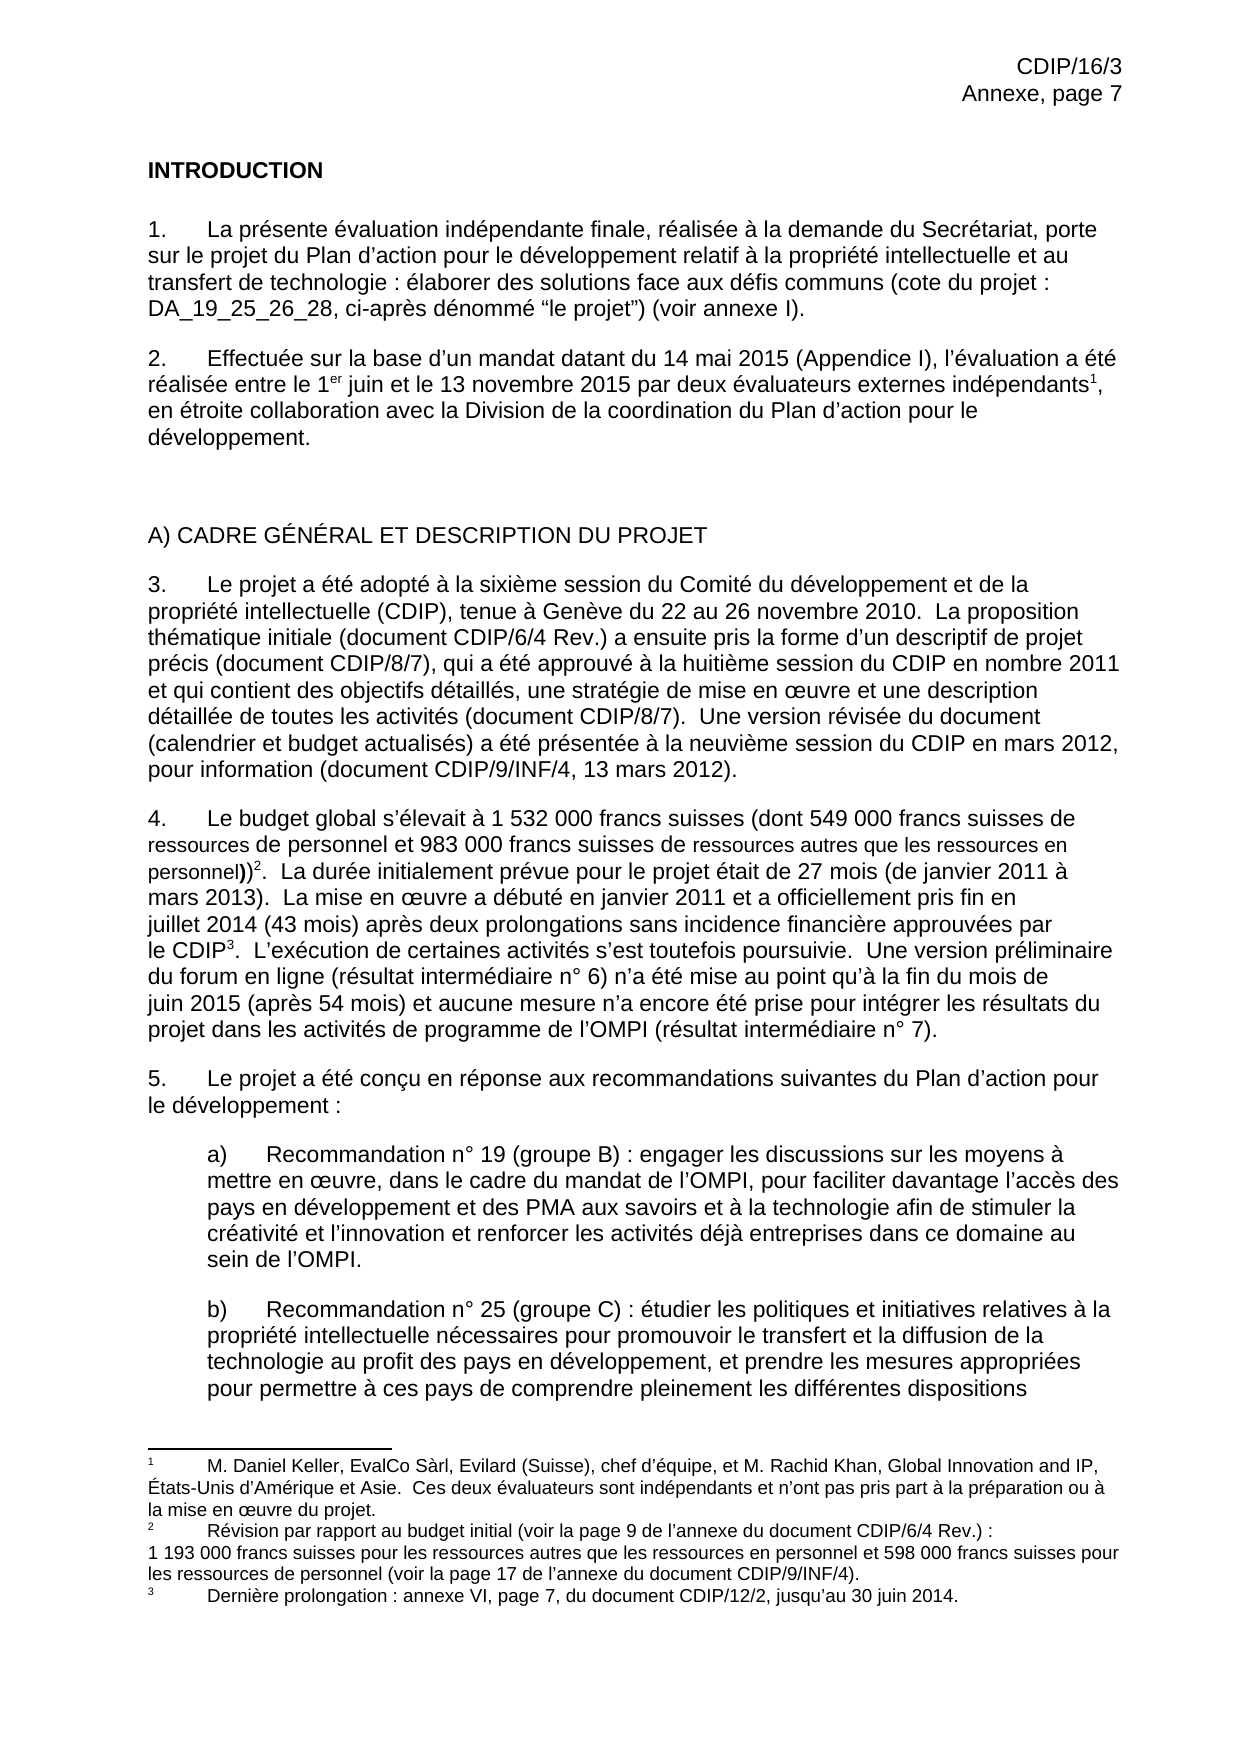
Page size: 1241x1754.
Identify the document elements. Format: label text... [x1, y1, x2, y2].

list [207, 1296, 1122, 1401]
subtitle A) Cadre gÉnÉral et DESCRIPTION du projet [148, 522, 1122, 548]
text Effectuée sur la base d’un mandat datant du 14 mai 2015 (Appendice I), l’évaluation a été réalisée entre le 1er juin et le 13 novembre 2015 par deux évaluateurs externes indépendants, en étroite collaboration avec la Division de la coordination du Plan d’action pour le développement. [148, 344, 1122, 450]
subtitle Introduction [148, 157, 1122, 183]
text Le projet a été conçu en réponse aux recommandations suivantes du Plan d’action pour le développement : [148, 1065, 1122, 1118]
text Le projet a été adopté à la sixième session du Comité du développement et de la propriété intellectuelle (CDIP), tenue à Genève du 22 au 26 novembre 2010. La proposition thématique initiale (document CDIP/6/4 Rev.) a ensuite pris la forme d’un descriptif de projet précis (document CDIP/8/7), qui a été approuvé à la huitième session du CDIP en nombre 2011 et qui contient des objectifs détaillés, une stratégie de mise en œuvre et une description détaillée de toutes les activités (document CDIP/8/7). Une version révisée du document (calendrier et budget actualisés) a été présentée à la neuvième session du CDIP en mars 2012, pour information (document CDIP/9/INF/4, 13 mars 2012). [148, 571, 1122, 782]
text La présente évaluation indépendante finale, réalisée à la demande du Secrétariat, porte sur le projet du Plan d’action pour le développement relatif à la propriété intellectuelle et au transfert de technologie : élaborer des solutions face aux défis communs (cote du projet : DA_19_25_26_28, ci-après dénommé “le projet”) (voir annexe I). [148, 216, 1122, 322]
list Recommandation n° 19 (groupe B) : engager les discussions sur les moyens à mettre en œuvre, dans le cadre du mandat de l’OMPI, pour faciliter davantage l’accès des pays en développement et des PMA aux savoirs et à la technologie afin de stimuler la créativité et l’innovation et renforcer les activités déjà entreprises dans ce domaine au sein de l’OMPI. [207, 1141, 1122, 1273]
text Le budget global s’élevait à 1 532 000 francs suisses (dont 549 000 francs suisses de ressources de personnel et 983 000 francs suisses de ressources autres que les ressources en personnel)). La durée initialement prévue pour le projet était de 27 mois (de janvier 2011 à mars 2013). La mise en œuvre a débuté en janvier 2011 et a officiellement pris fin en juillet 2014 (43 mois) après deux prolongations sans incidence financière approuvées par le CDIP. L’exécution de certaines activités s’est toutefois poursuivie. Une version préliminaire du forum en ligne (résultat intermédiaire n° 6) n’a été mise au point qu’à la fin du mois de juin 2015 (après 54 mois) et aucune mesure n’a encore été prise pour intégrer les résultats du projet dans les activités de programme de l’OMPI (résultat intermédiaire n° 7). [148, 805, 1122, 1042]
